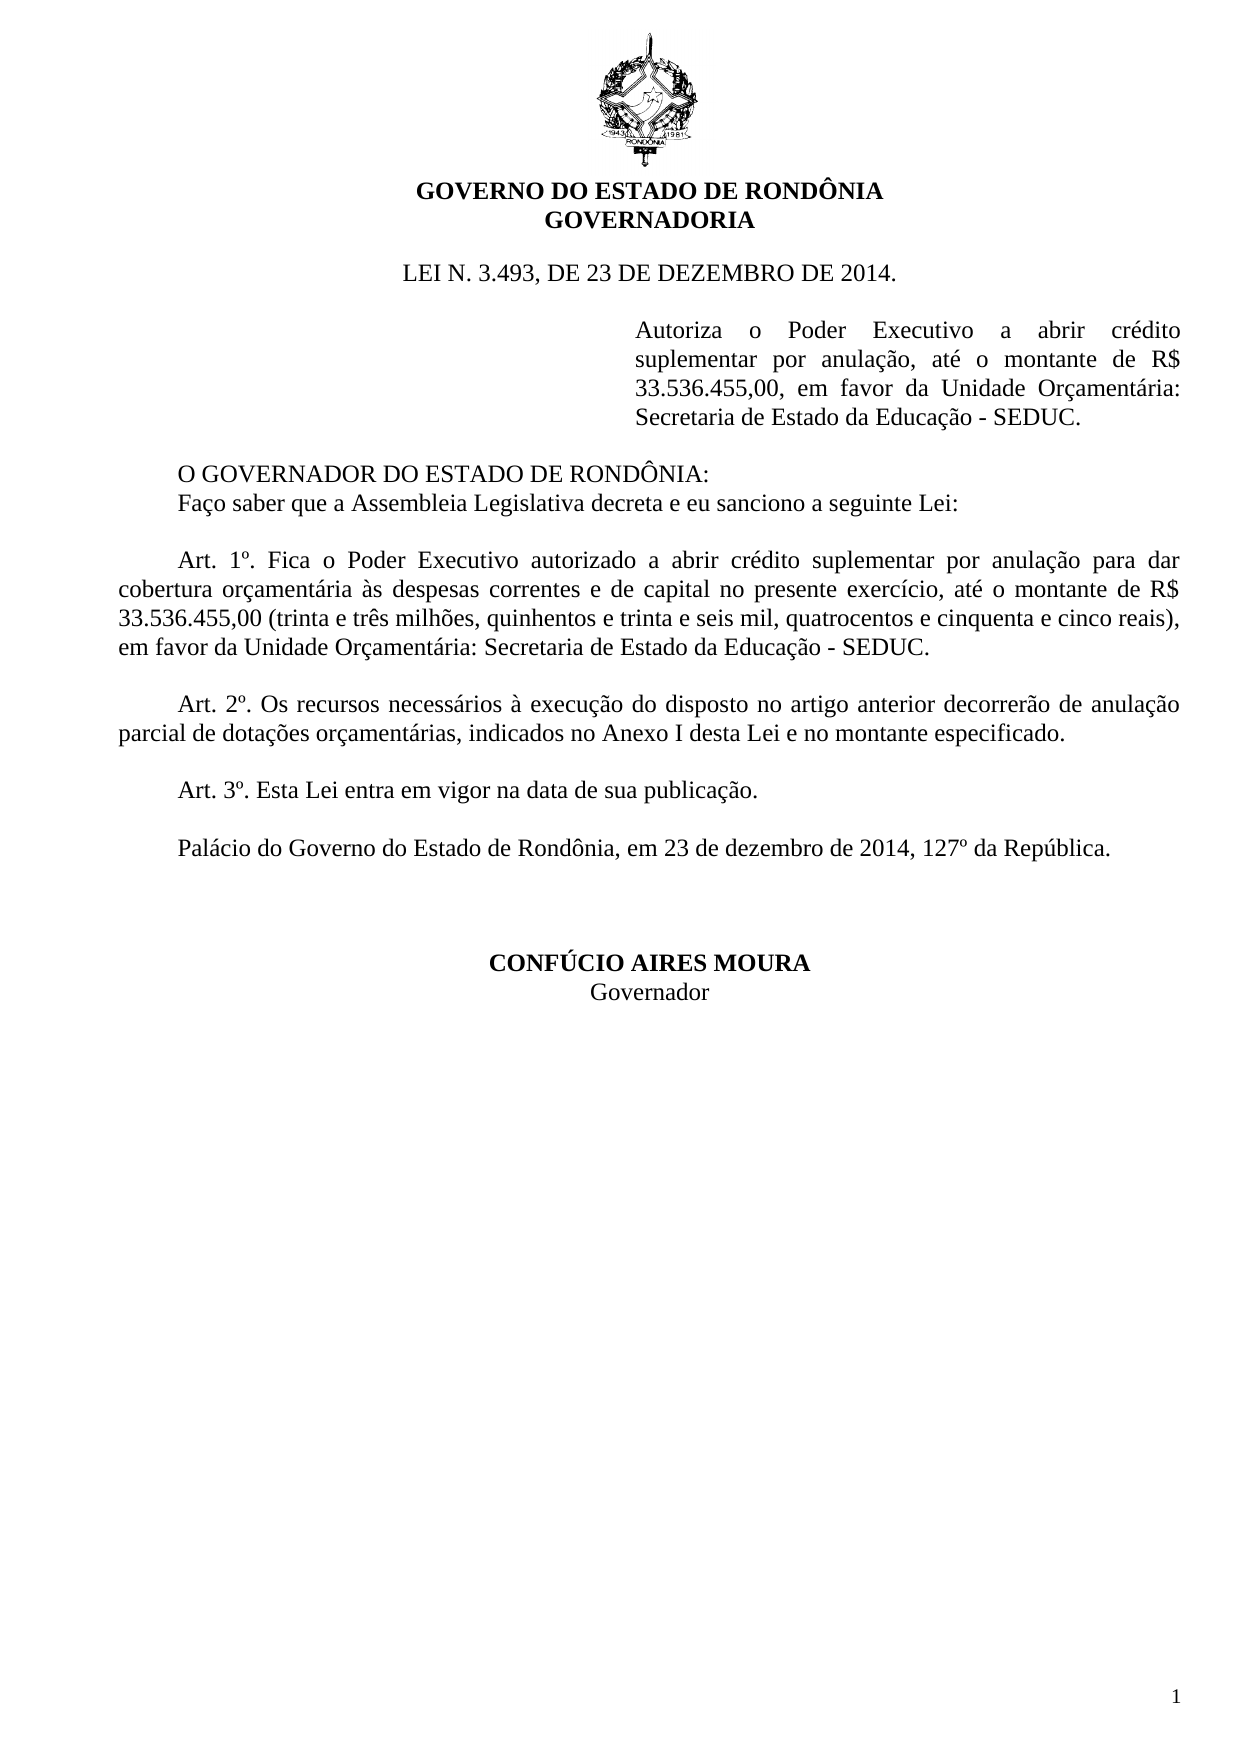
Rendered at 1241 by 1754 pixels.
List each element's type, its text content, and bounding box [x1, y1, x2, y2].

text Governador [118, 977, 1181, 1006]
text Art. 3º. Esta Lei entra em vigor na data de sua publicação. [118, 776, 1181, 804]
text Palácio do Governo do Estado de Rondônia, em 23 de dezembro de 2014, 127º da República. [118, 833, 1181, 862]
text Art. 1º. Fica o Poder Executivo autorizado a abrir crédito suplementar por anulação para dar cobertura orçamentária às despesas correntes e de capital no presente exercício, até o montante de R$ 33.536.455,00 (trinta e três milhões, quinhentos e trinta e seis mil, quatrocentos e cinquenta e cinco reais), em favor da Unidade Orçamentária: Secretaria de Estado da Educação - SEDUC. [118, 546, 1181, 661]
text CONFÚCIO AIRES MOURA [118, 948, 1181, 977]
text Autoriza o Poder Executivo a abrir crédito suplementar por anulação, até o montante de R$ 33.536.455,00, em favor da Unidade Orçamentária: Secretaria de Estado da Educação - SEDUC. [635, 316, 1181, 431]
text O GOVERNADOR DO ESTADO DE RONDÔNIA: [118, 459, 1181, 488]
subtitle LEI N. 3.493, DE 23 DE DEZEMBRO DE 2014. [118, 258, 1181, 287]
text Faço saber que a Assembleia Legislativa decreta e eu sanciono a seguinte Lei: [118, 488, 1181, 517]
text Art. 2º. Os recursos necessários à execução do disposto no artigo anterior decorrerão de anulação parcial de dotações orçamentárias, indicados no Anexo I desta Lei e no montante especificado. [118, 689, 1181, 747]
